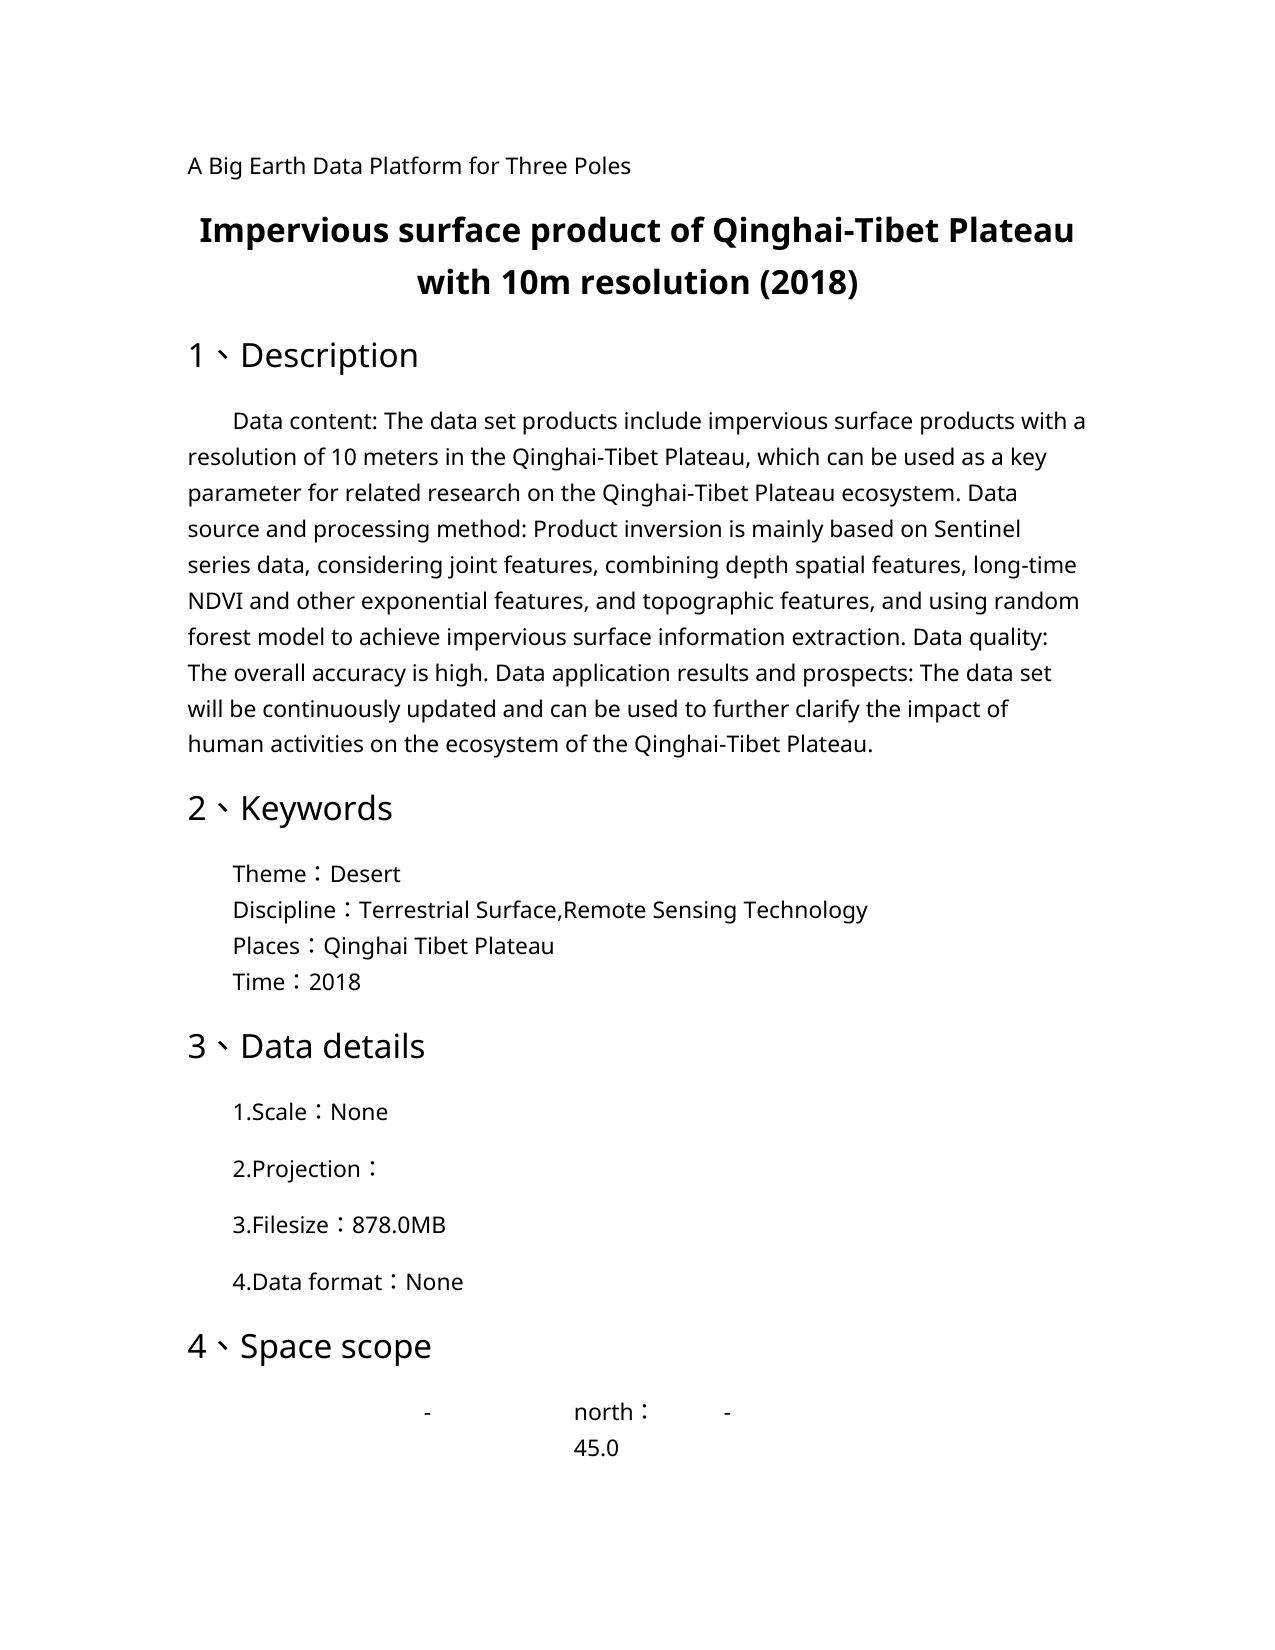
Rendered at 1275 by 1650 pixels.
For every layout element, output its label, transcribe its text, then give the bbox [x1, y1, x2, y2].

text Impervious surface product of Qinghai-Tibet Plateau with 10m resolution (2018) [187, 207, 1087, 304]
text A Big Earth Data Platform for Three Poles [187, 150, 1087, 181]
text 3、Data details [187, 1023, 1087, 1068]
text 2.Projection： [232, 1153, 1087, 1184]
table_header north：45.0 [563, 1396, 712, 1488]
text 1.Scale：None [232, 1096, 1087, 1127]
text Theme：Desert Discipline：Terrestrial Surface,Remote Sensing Technology Places：Qinghai Tibet Plateau Time：2018 [232, 858, 1087, 997]
text Data content: The data set products include impervious surface products with a resolution of 10 meters in the Qinghai-Tibet Plateau, which can be used as a key parameter for related research on the Qinghai-Tibet Plateau ecosystem. Data source and processing method: Product inversion is mainly based on Sentinel series data, considering joint features, combining depth spatial features, long-time NDVI and other exponential features, and topographic features, and using random forest model to achieve impervious surface information extraction. Data quality: The overall accuracy is high. Data application results and prospects: The data set will be continuously updated and can be used to further clarify the impact of human activities on the ecosystem of the Qinghai-Tibet Plateau. [187, 405, 1087, 760]
table_header - [413, 1396, 562, 1488]
text 4、Space scope [187, 1323, 1087, 1368]
table_header - [713, 1396, 862, 1488]
text 2、Keywords [187, 785, 1087, 831]
text 3.Filesize：878.0MB [232, 1209, 1087, 1241]
text 1、Description [187, 332, 1087, 377]
text 4.Data format：None [232, 1266, 1087, 1297]
